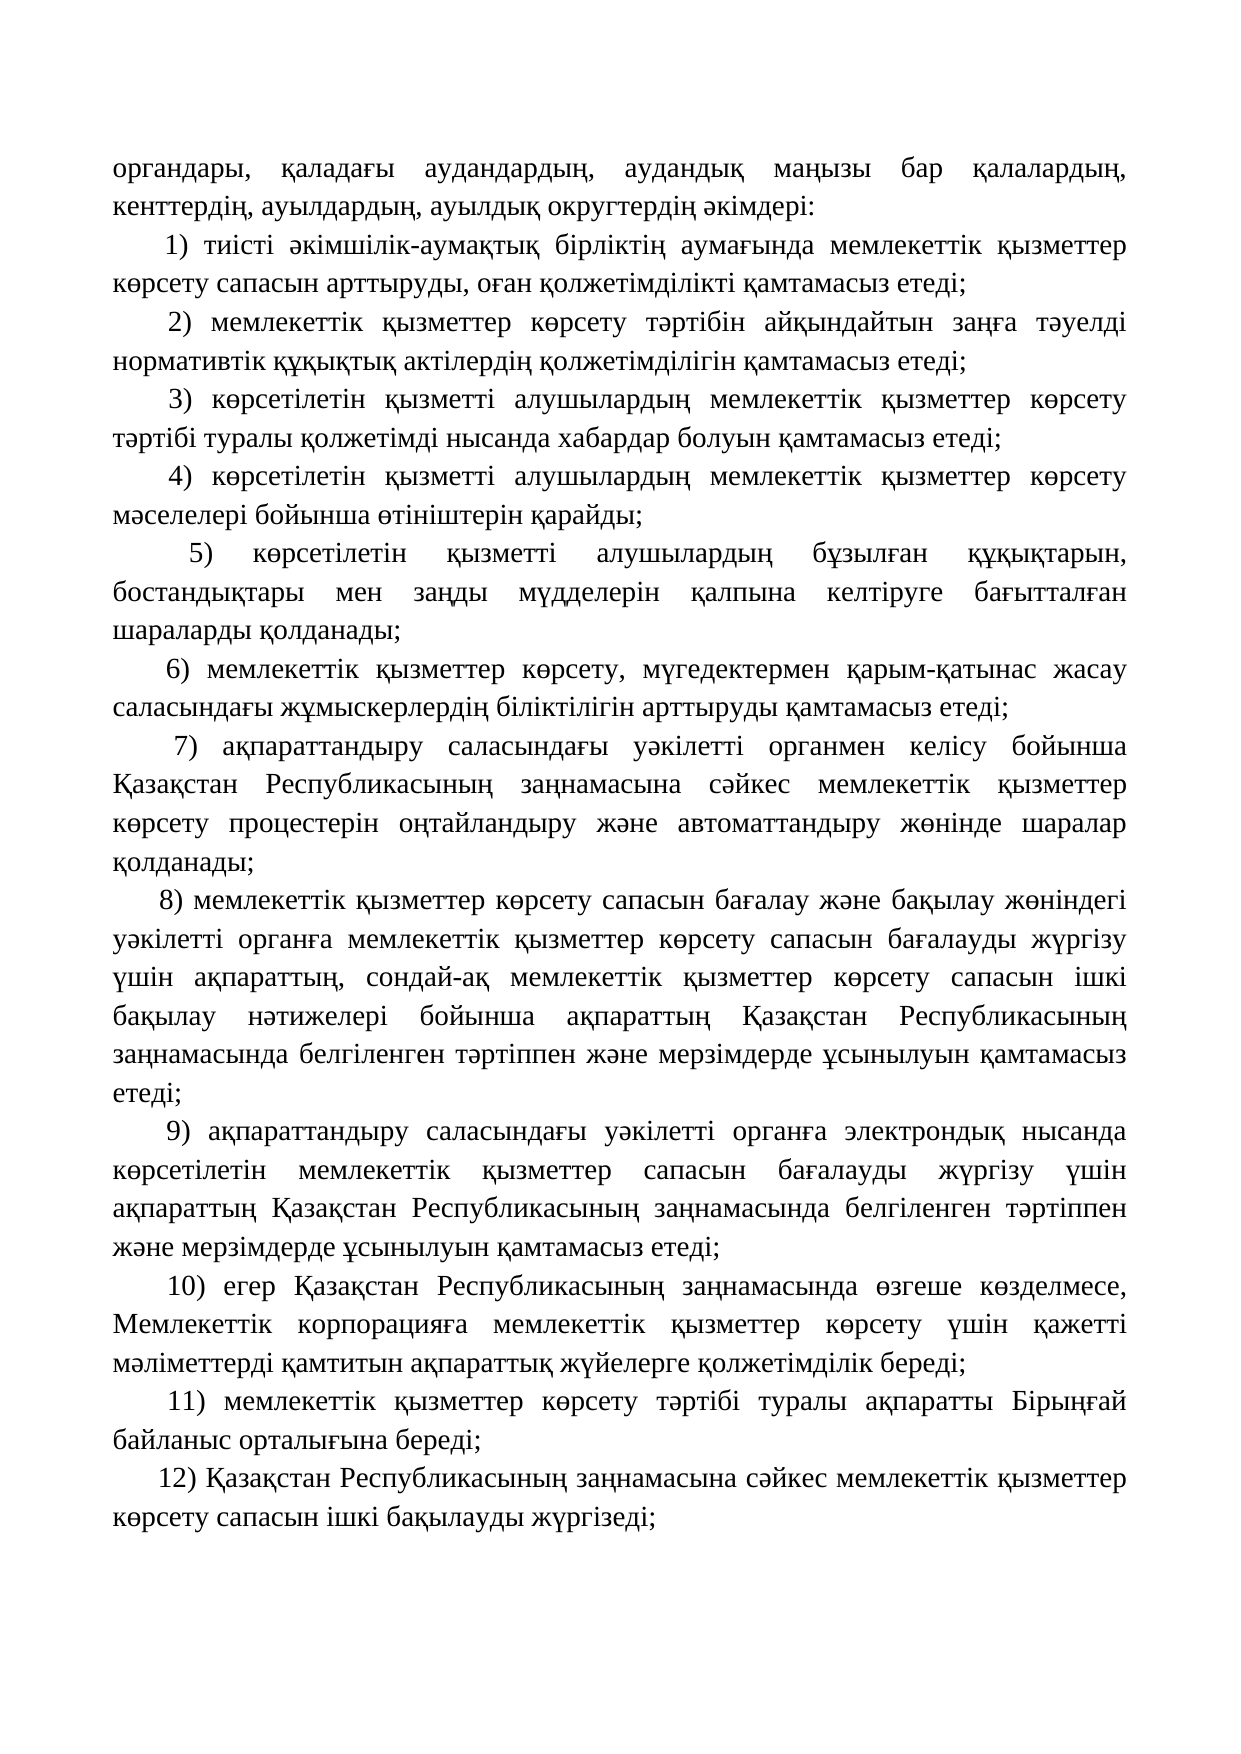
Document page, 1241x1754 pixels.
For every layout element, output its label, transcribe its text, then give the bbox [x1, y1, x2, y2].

text 10) егер Қазақстан Республикасының заңнамасында өзгеше көзделмесе, Мемлекеттік корпорацияға мемлекеттік қызметтер көрсету үшін қажетті мәліметтерді қамтитын ақпараттық жүйелерге қолжетімділік береді; [112, 1268, 1128, 1378]
text 12) Қазақстан Республикасының заңнамасына сәйкес мемлекеттік қызметтер көрсету сапасын ішкі бақылауды жүргізеді; [112, 1460, 1128, 1532]
text 7) ақпараттандыру саласындағы уәкілетті органмен келісу бойынша Қазақстан Республикасының заңнамасына сәйкес мемлекеттік қызметтер көрсету процестерін оңтайландыру және автоматтандыру жөнінде шаралар қолданады; [112, 728, 1128, 877]
text 2) мемлекеттік қызметтер көрсету тәртібін айқындайтын заңға тәуелді нормативтік құқықтық актілердің қолжетімділігін қамтамасыз етеді; [112, 304, 1128, 376]
text 3) көрсетілетін қызметті алушылардың мемлекеттік қызметтер көрсету тәртібі туралы қолжетімді нысанда хабардар болуын қамтамасыз етеді; [112, 381, 1128, 453]
text 11) мемлекеттік қызметтер көрсету тәртібі туралы ақпаратты Бірыңғай байланыс орталығына береді; [112, 1383, 1128, 1455]
text 9) ақпараттандыру саласындағы уәкілетті органға электрондық нысанда көрсетілетін мемлекеттік қызметтер сапасын бағалауды жүргізу үшін ақпараттың Қазақстан Республикасының заңнамасында белгіленген тәртіппен және мерзімдерде ұсынылуын қамтамасыз етеді; [112, 1113, 1128, 1263]
text 4) көрсетілетін қызметті алушылардың мемлекеттік қызметтер көрсету мәселелері бойынша өтініштерін қарайды; [112, 458, 1128, 530]
text 1) тиісті әкімшілік-аумақтық бірліктің аумағында мемлекеттік қызметтер көрсету сапасын арттыруды, оған қолжетімділікті қамтамасыз етеді; [112, 227, 1128, 299]
text 6) мемлекеттік қызметтер көрсету, мүгедектермен қарым-қатынас жасау саласындағы жұмыскерлердің біліктілігін арттыруды қамтамасыз етеді; [112, 651, 1128, 723]
text 5) көрсетілетін қызметті алушылардың бұзылған құқықтарын, бостандықтары мен заңды мүдделерін қалпына келтіруге бағытталған шараларды қолданады; [112, 535, 1128, 646]
text 8) мемлекеттік қызметтер көрсету сапасын бағалау және бақылау жөніндегі уәкілетті органға мемлекеттік қызметтер көрсету сапасын бағалауды жүргізу үшін ақпараттың, сондай-ақ мемлекеттік қызметтер көрсету сапасын ішкі бақылау нәтижелері бойынша ақпараттың Қазақстан Республикасының заңнамасында белгіленген тәртіппен және мерзімдерде ұсынылуын қамтамасыз етеді; [112, 882, 1128, 1108]
